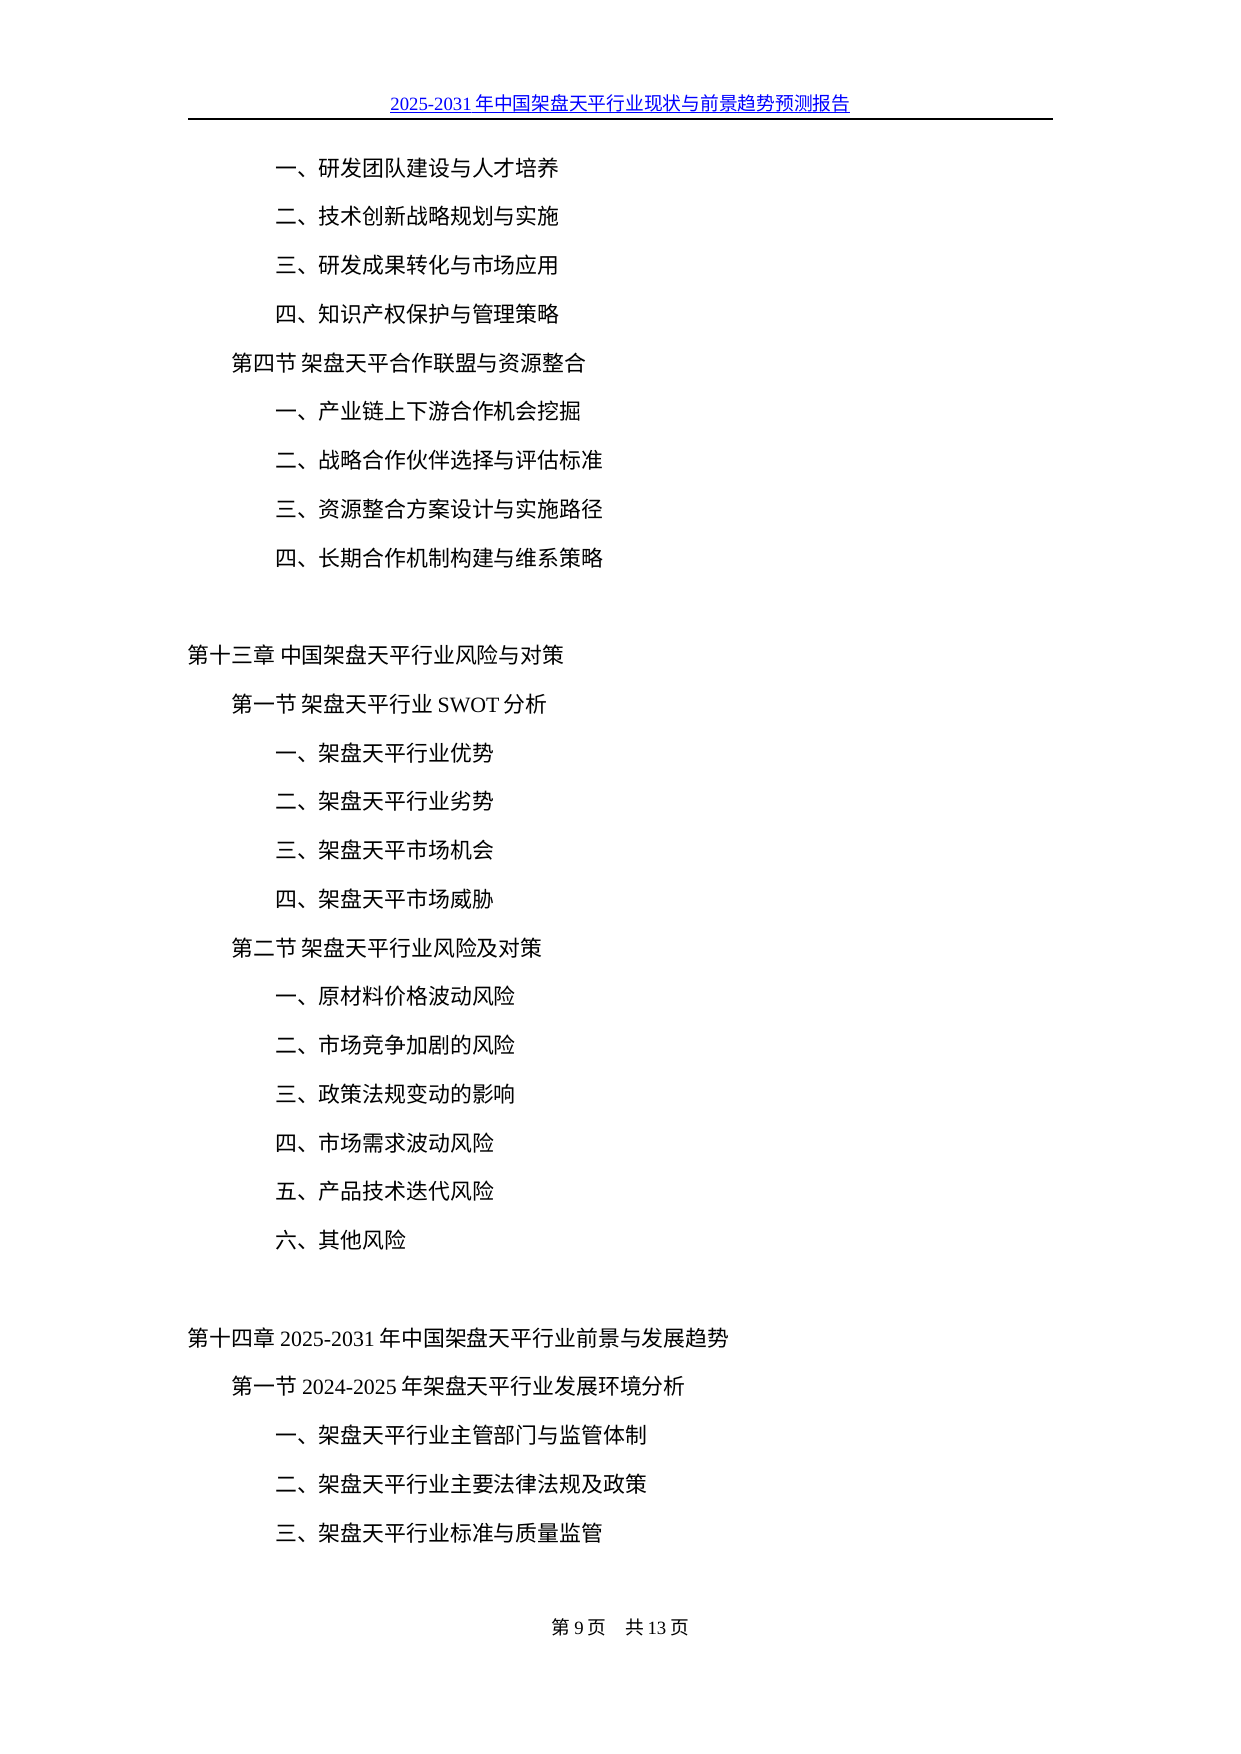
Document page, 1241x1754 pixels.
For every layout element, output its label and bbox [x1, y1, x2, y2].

text [187, 150, 1053, 1548]
